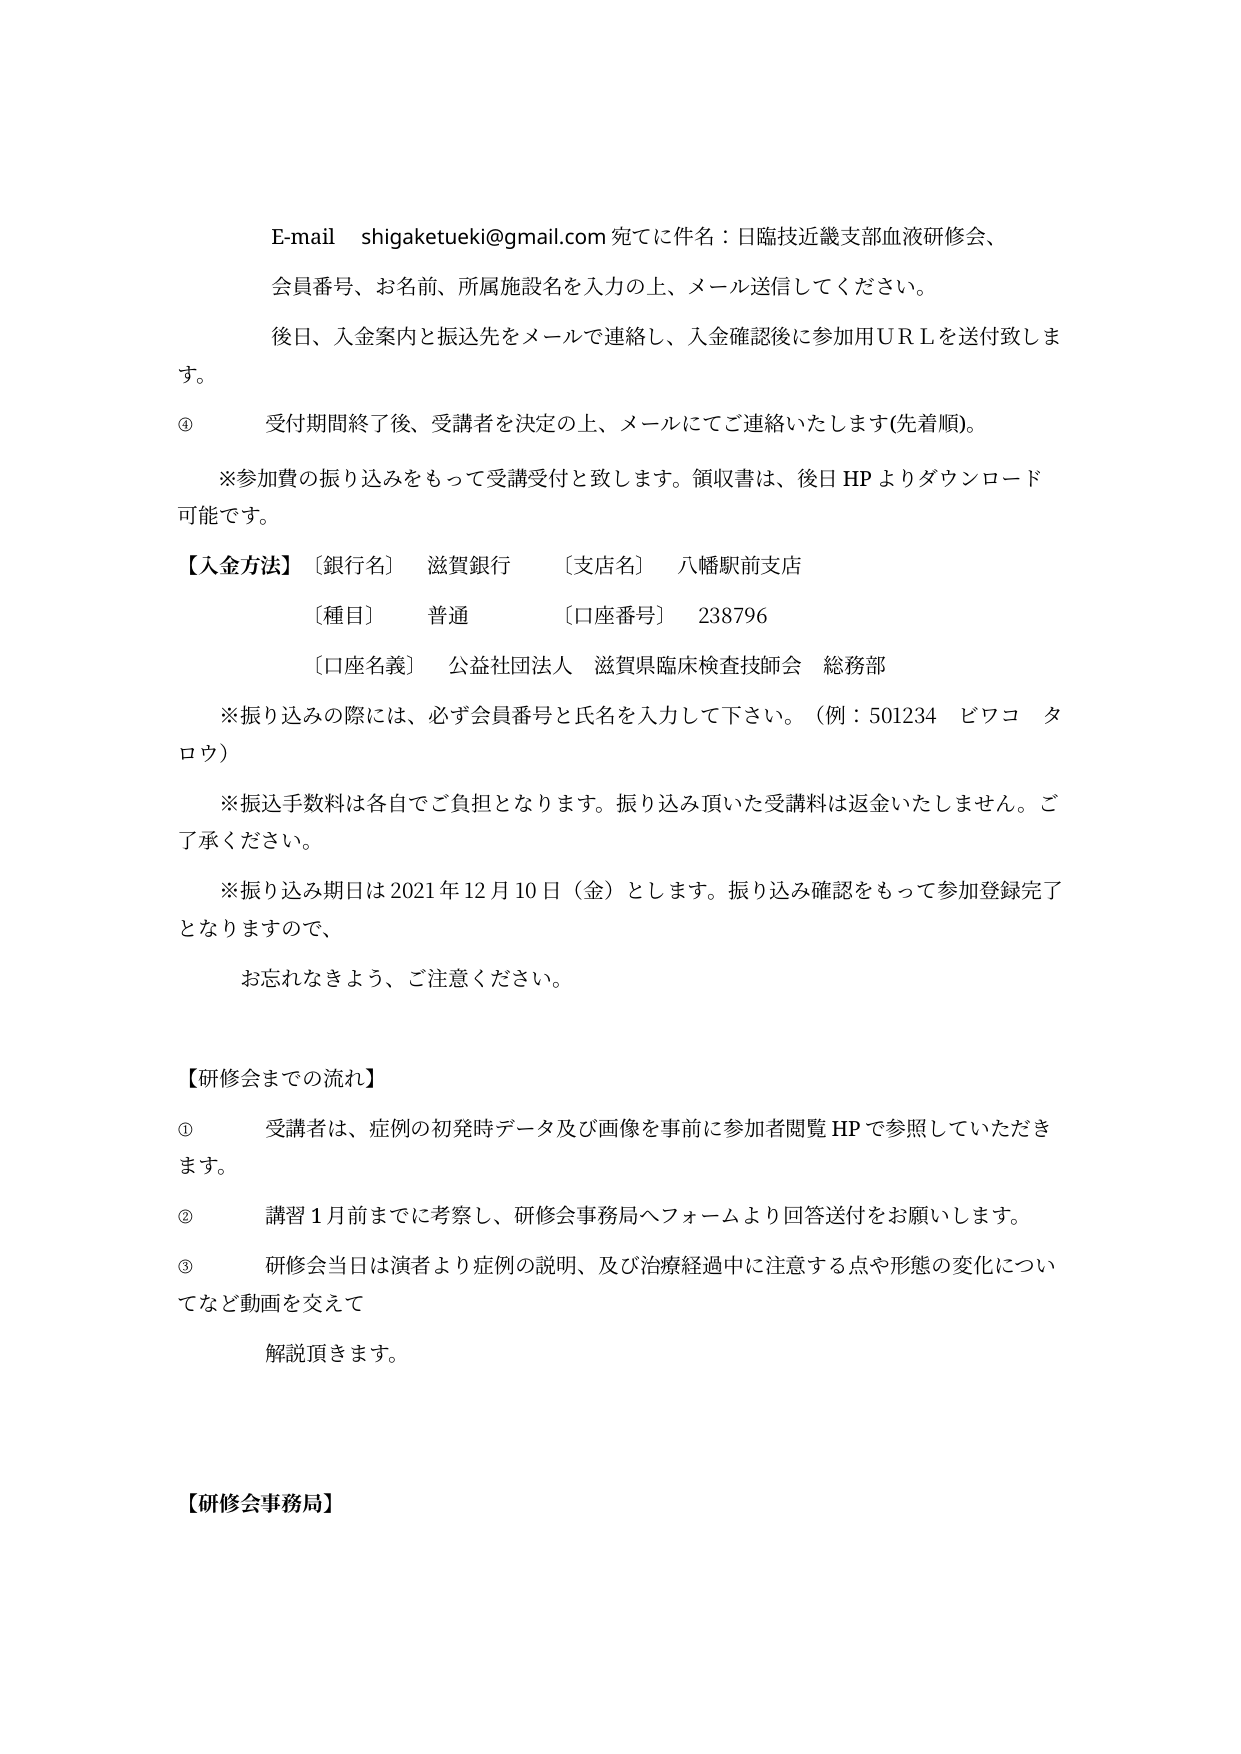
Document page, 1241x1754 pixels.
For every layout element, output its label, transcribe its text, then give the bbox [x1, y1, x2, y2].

text 会員番号、お名前、所属施設名を入力の上、メール送信してください。 [177, 267, 1063, 304]
text お忘れなきよう、ご注意ください。 [177, 958, 1063, 996]
text 【研修会までの流れ】 [177, 1058, 1063, 1096]
text ※振込手数料は各自でご負担となります。振り込み頂いた受講料は返金いたしません。ご了承ください。 [177, 783, 1063, 858]
list 講習1月前までに考察し、研修会事務局へフォームより回答送付をお願いします。 [177, 1196, 1063, 1233]
text ※参加費の振り込みをもって受講受付と致します。領収書は、後日HPよりダウンロード可能です。 [177, 458, 1063, 533]
text 【入金方法】〔銀行名〕 滋賀銀行 〔支店名〕 八幡駅前支店 [177, 546, 1063, 583]
text 【研修会事務局】 [177, 1483, 1063, 1521]
text 解説頂きます。 [177, 1333, 1063, 1371]
list 受付期間終了後、受講者を決定の上、メールにてご連絡いたします(先着順)。 [177, 404, 1063, 442]
text ※振り込み期日は2021年12月10日（金）とします。振り込み確認をもって参加登録完了となりますので、 [177, 871, 1063, 946]
list 研修会当日は演者より症例の説明、及び治療経過中に注意する点や形態の変化についてなど動画を交えて [177, 1246, 1063, 1321]
list 受講者は、症例の初発時データ及び画像を事前に参加者閲覧HPで参照していただきます。 [177, 1108, 1063, 1183]
text 〔種目〕 普通 〔口座番号〕 238796 [177, 596, 1063, 633]
text 後日、入金案内と振込先をメールで連絡し、入金確認後に参加用ＵＲＬを送付致します。 [177, 317, 1063, 392]
text E-mail shigaketueki@gmail.com宛てに件名：日臨技近畿支部血液研修会、 [177, 217, 1063, 254]
text ※振り込みの際には、必ず会員番号と氏名を入力して下さい。（例：501234 ビワコ タロウ） [177, 696, 1063, 771]
text 〔口座名義〕 公益社団法人 滋賀県臨床検査技師会 総務部 [177, 646, 1063, 683]
